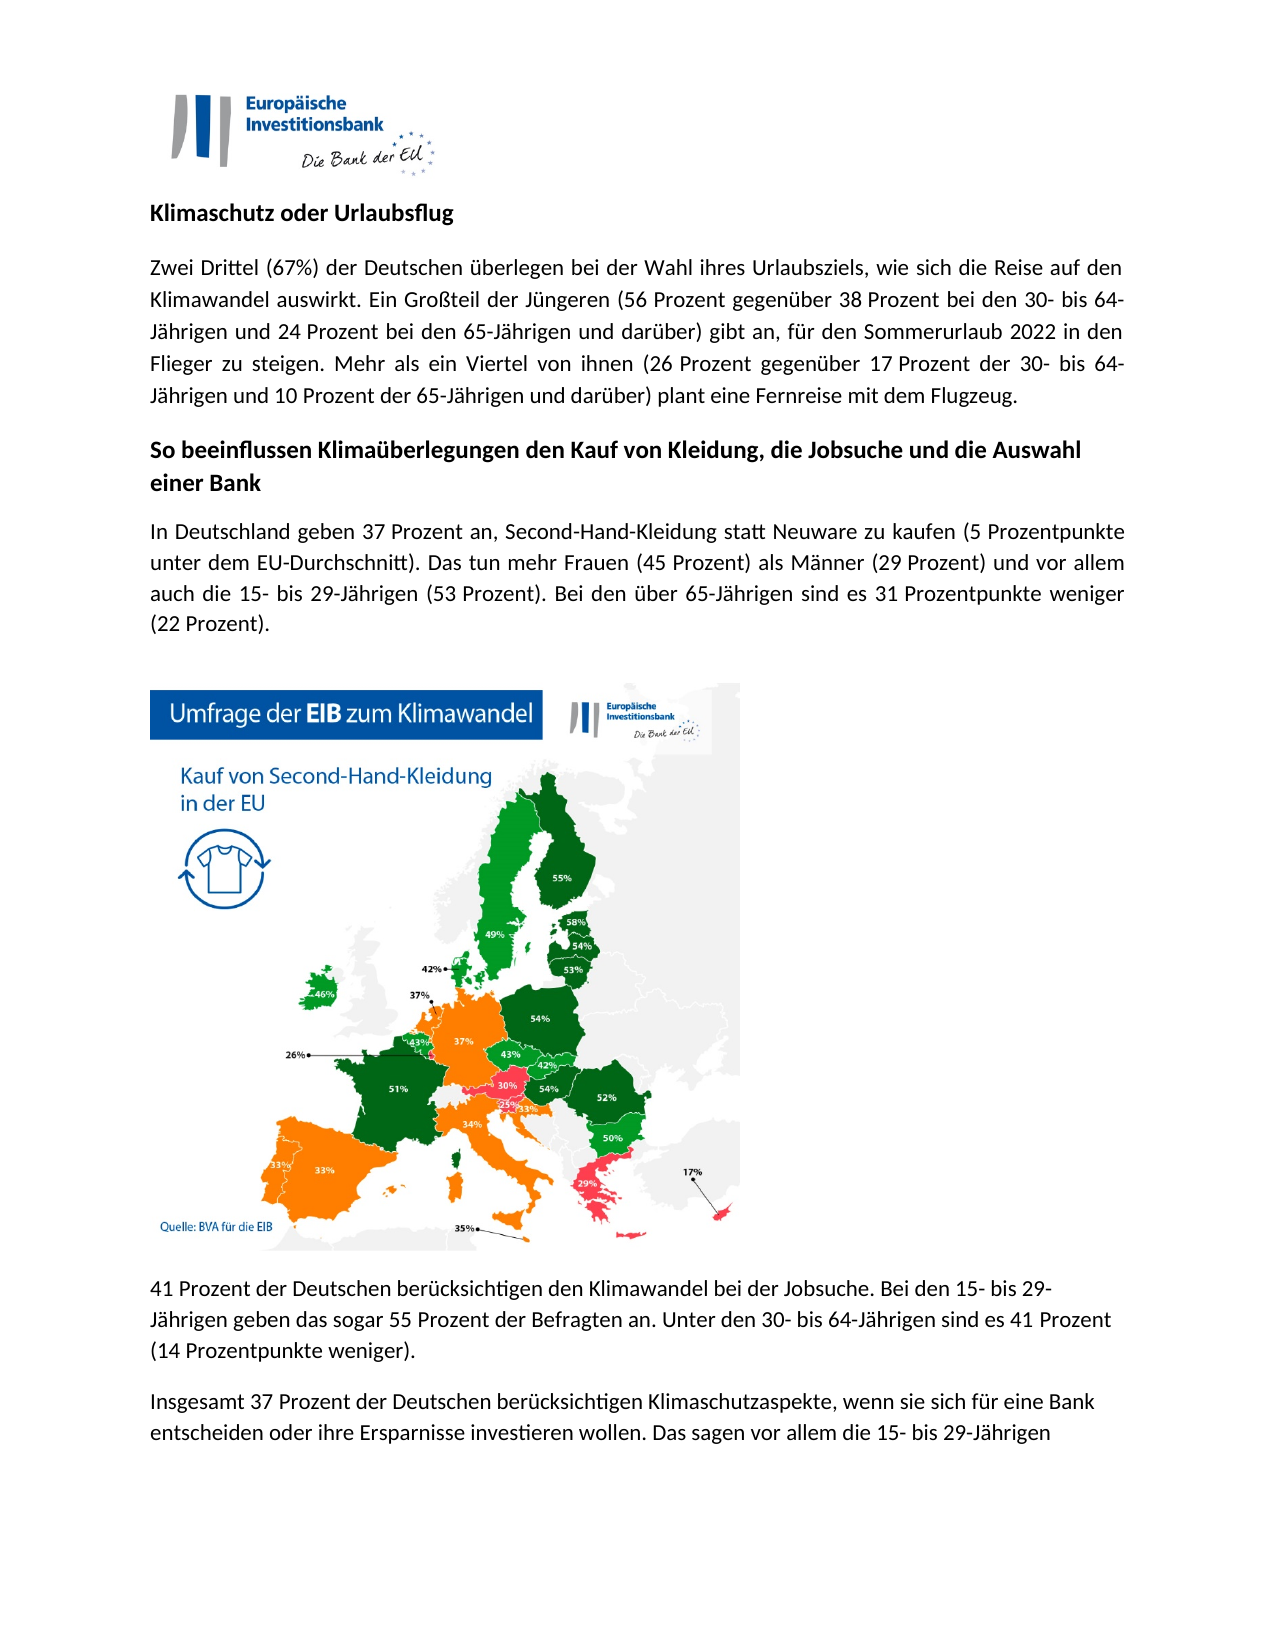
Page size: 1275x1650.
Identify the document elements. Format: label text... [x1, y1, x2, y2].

picture [150, 661, 740, 1251]
text In Deutschland geben 37 Prozent an, Second-Hand-Kleidung statt Neuware zu kaufen (5 Prozentpunkte unter dem EU-Durchschnitt). Das tun mehr Frauen (45 Prozent) als Männer (29 Prozent) und vor allem auch die 15- bis 29-Jährigen (53 Prozent). Bei den über 65-Jährigen sind es 31 Prozentpunkte weniger (22 Prozent). [150, 517, 1125, 637]
picture [150, 75, 456, 197]
text Zwei Drittel (67%) der Deutschen überlegen bei der Wahl ihres Urlaubsziels, wie sich die Reise auf den Klimawandel auswirkt. Ein Großteil der Jüngeren (56 Prozent gegenüber 38 Prozent bei den 30- bis 64-Jährigen und 24 Prozent bei den 65-Jährigen und darüber) gibt an, für den Sommerurlaub 2022 in den Flieger zu steigen. Mehr als ein Viertel von ihnen (26 Prozent gegenüber 17 Prozent der 30- bis 64-Jährigen und 10 Prozent der 65-Jährigen und darüber) plant eine Fernreise mit dem Flugzeug. [150, 253, 1125, 410]
text So beeinflussen Klimaüberlegungen den Kauf von Kleidung, die Jobsuche und die Auswahl einer Bank [150, 435, 1125, 498]
text Klimaschutz oder Urlaubsflug [150, 197, 1125, 228]
text 41 Prozent der Deutschen berücksichtigen den Klimawandel bei der Jobsuche. Bei den 15- bis 29-Jährigen geben das sogar 55 Prozent der Befragten an. Unter den 30- bis 64-Jährigen sind es 41 Prozent (14 Prozentpunkte weniger). [150, 1274, 1125, 1364]
